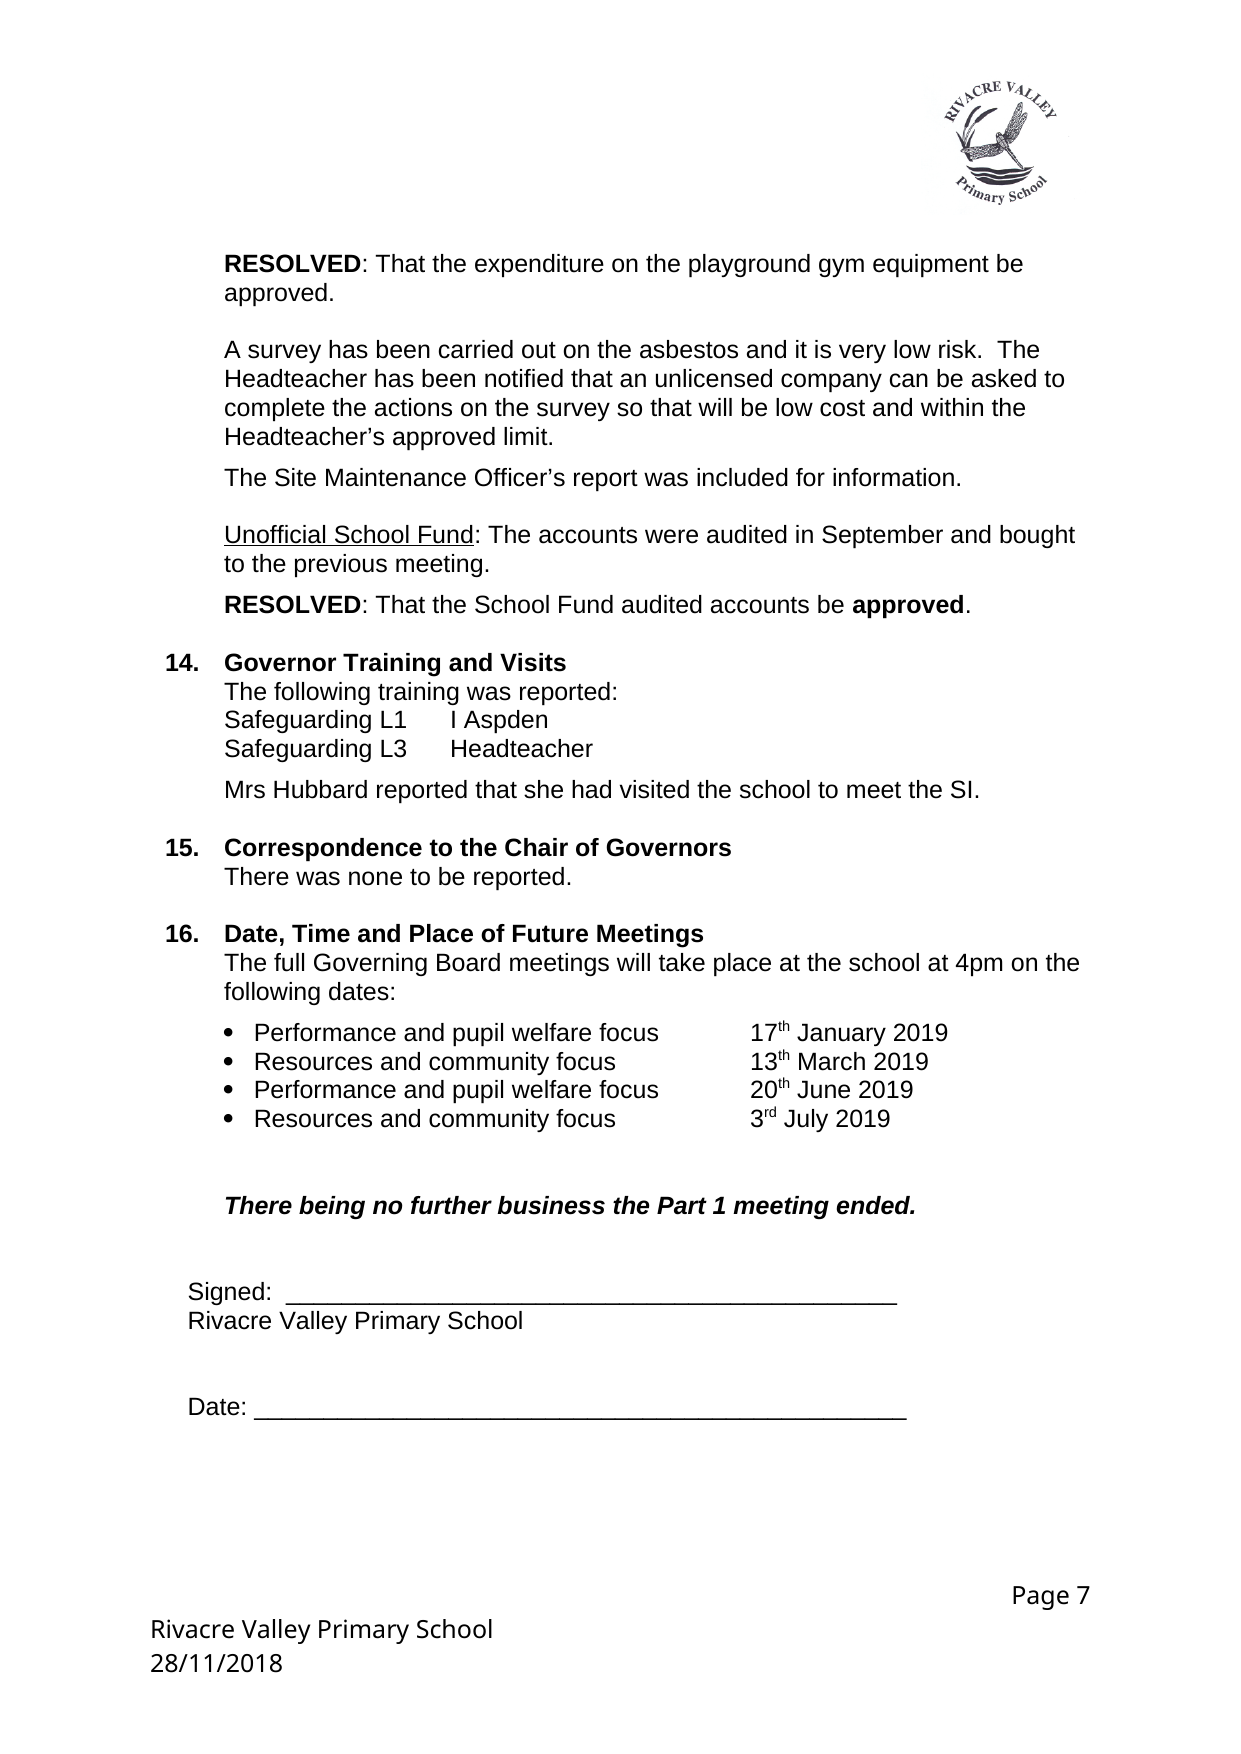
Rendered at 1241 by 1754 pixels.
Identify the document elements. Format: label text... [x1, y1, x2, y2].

list Resources and community focus 3rd July 2019 [224, 1104, 1090, 1133]
list Correspondence to the Chair of Governors [165, 833, 1090, 861]
list RESOLVED: That the School Fund audited accounts be approved. [224, 590, 1090, 619]
list RESOLVED: That the expenditure on the playground gym equipment be approved. [224, 249, 1090, 306]
list Unofficial School Fund: The accounts were audited in September and bought to the previous meeting. [224, 520, 1090, 578]
list Performance and pupil welfare focus 17th January 2019 [224, 1018, 1090, 1047]
list The Site Maintenance Officer’s report was included for information. [224, 463, 1090, 491]
list The following training was reported: [224, 676, 1090, 705]
list Safeguarding L3 Headteacher [224, 734, 1090, 763]
list Mrs Hubbard reported that she had visited the school to meet the SI. [224, 775, 1090, 804]
text There being no further business the Part 1 meeting ended. [224, 1191, 1090, 1219]
list Date, Time and Place of Future Meetings [165, 919, 1090, 948]
text Signed: ____________________________________________ [187, 1277, 1090, 1306]
list A survey has been carried out on the asbestos and it is very low risk. The Headteacher has been notified that an unlicensed company can be asked to complete the actions on the survey so that will be low cost and within the Headteacher’s approved limit. [224, 335, 1090, 450]
picture [921, 73, 1091, 215]
list Resources and community focus 13th March 2019 [224, 1047, 1090, 1075]
list There was none to be reported. [224, 861, 1090, 890]
list Governor Training and Visits [165, 648, 1090, 676]
text Rivacre Valley Primary School [150, 1306, 1090, 1334]
text Date: _______________________________________________ [187, 1392, 1090, 1421]
list Performance and pupil welfare focus 20th June 2019 [224, 1075, 1090, 1104]
list Safeguarding L1 I Aspden [224, 705, 1090, 734]
list The full Governing Board meetings will take place at the school at 4pm on the following dates: [224, 948, 1090, 1005]
